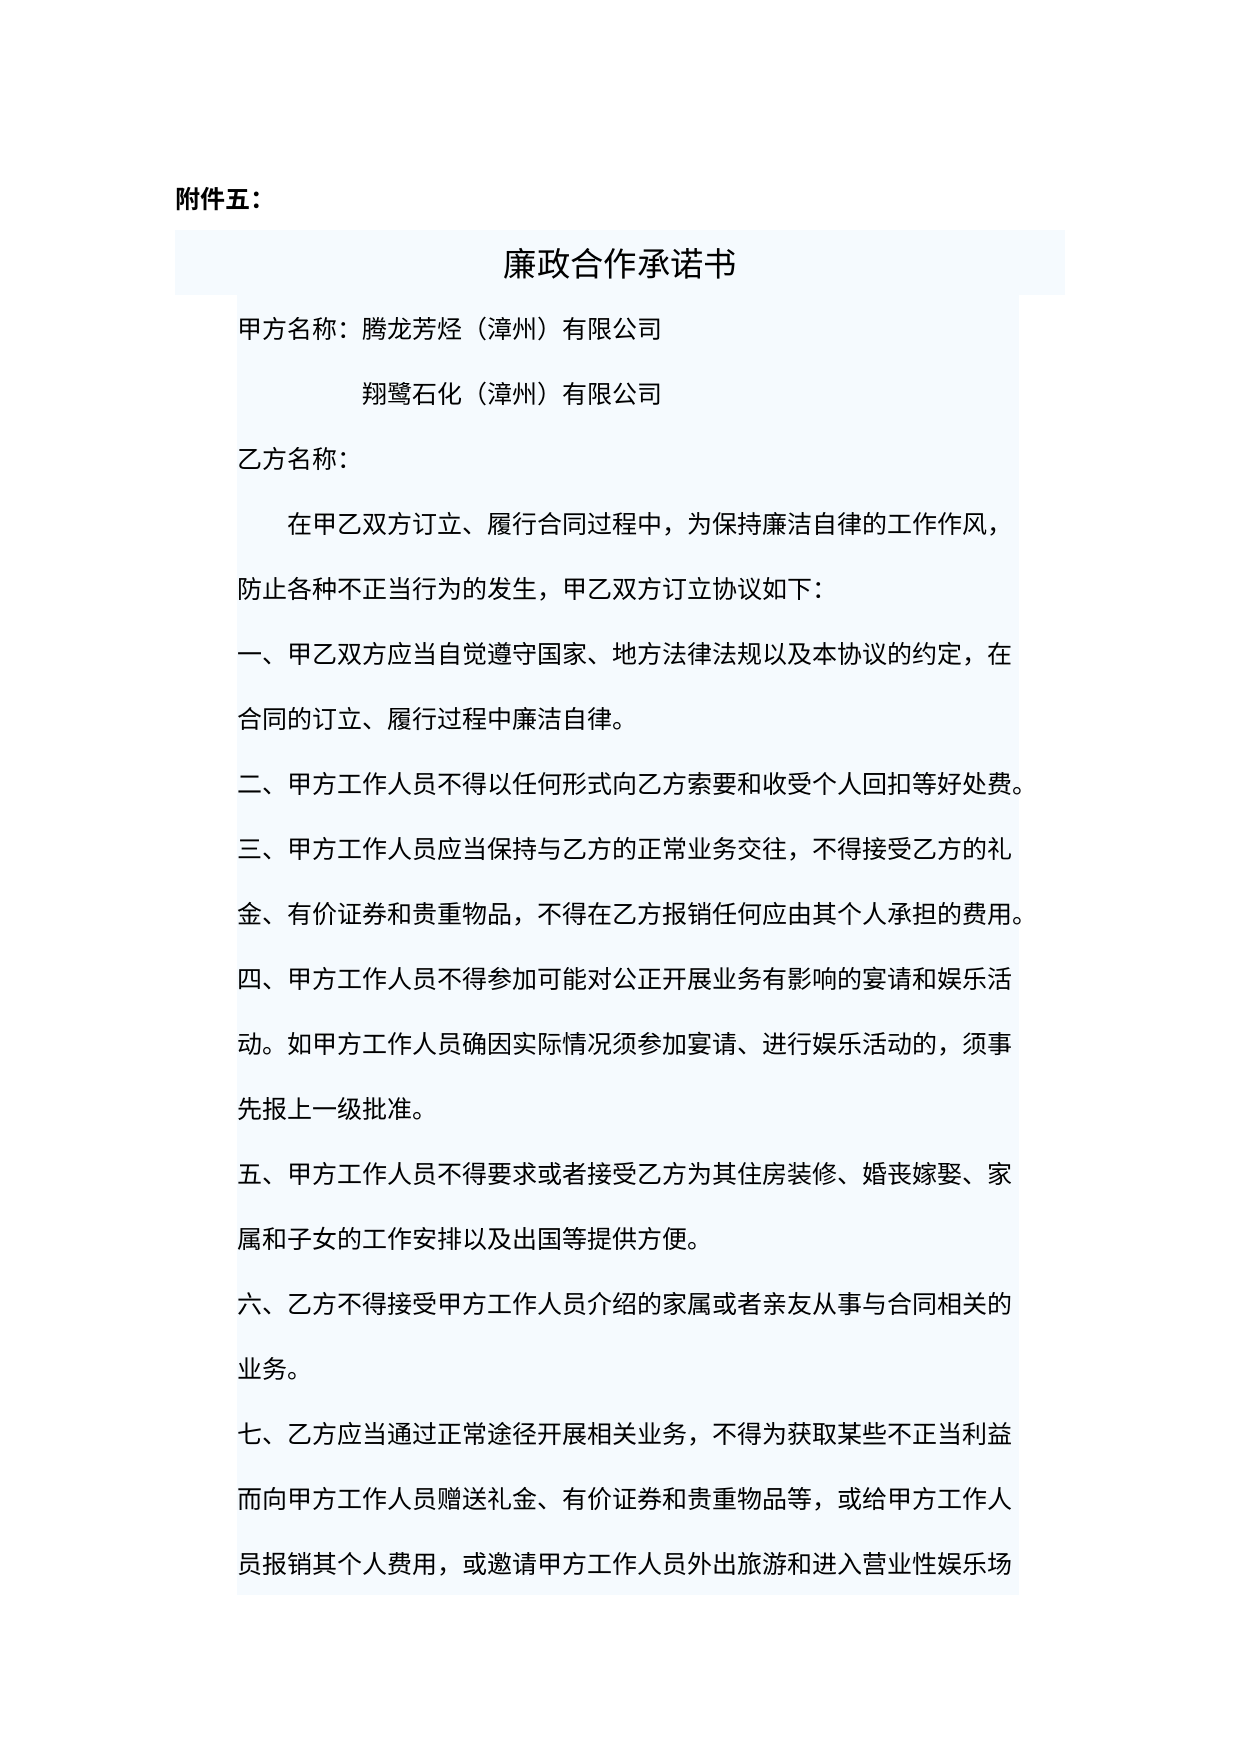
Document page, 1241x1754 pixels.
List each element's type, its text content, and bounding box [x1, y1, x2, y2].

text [237, 1400, 1019, 1595]
text 二、甲方工作人员不得以任何形式向乙方索要和收受个人回扣等好处费。 [237, 750, 1019, 815]
text 翔鹭石化（漳州）有限公司 [237, 360, 1019, 425]
text 三、甲方工作人员应当保持与乙方的正常业务交往，不得接受乙方的礼金、有价证券和贵重物品，不得在乙方报销任何应由其个人承担的费用。 [237, 815, 1019, 945]
text 附件五： [175, 165, 1065, 230]
text 甲方名称：腾龙芳烃（漳州）有限公司 [237, 295, 1019, 360]
text 廉政合作承诺书 [175, 230, 1065, 295]
text 一、甲乙双方应当自觉遵守国家、地方法律法规以及本协议的约定，在合同的订立、履行过程中廉洁自律。 [237, 620, 1019, 750]
text 在甲乙双方订立、履行合同过程中，为保持廉洁自律的工作作风，防止各种不正当行为的发生，甲乙双方订立协议如下： [237, 490, 1019, 620]
text 六、乙方不得接受甲方工作人员介绍的家属或者亲友从事与合同相关的业务。 [237, 1270, 1019, 1400]
text 四、甲方工作人员不得参加可能对公正开展业务有影响的宴请和娱乐活动。如甲方工作人员确因实际情况须参加宴请、进行娱乐活动的，须事先报上一级批准。 [237, 945, 1019, 1140]
text 乙方名称： [237, 425, 1019, 490]
text 五、甲方工作人员不得要求或者接受乙方为其住房装修、婚丧嫁娶、家属和子女的工作安排以及出国等提供方便。 [237, 1140, 1019, 1270]
